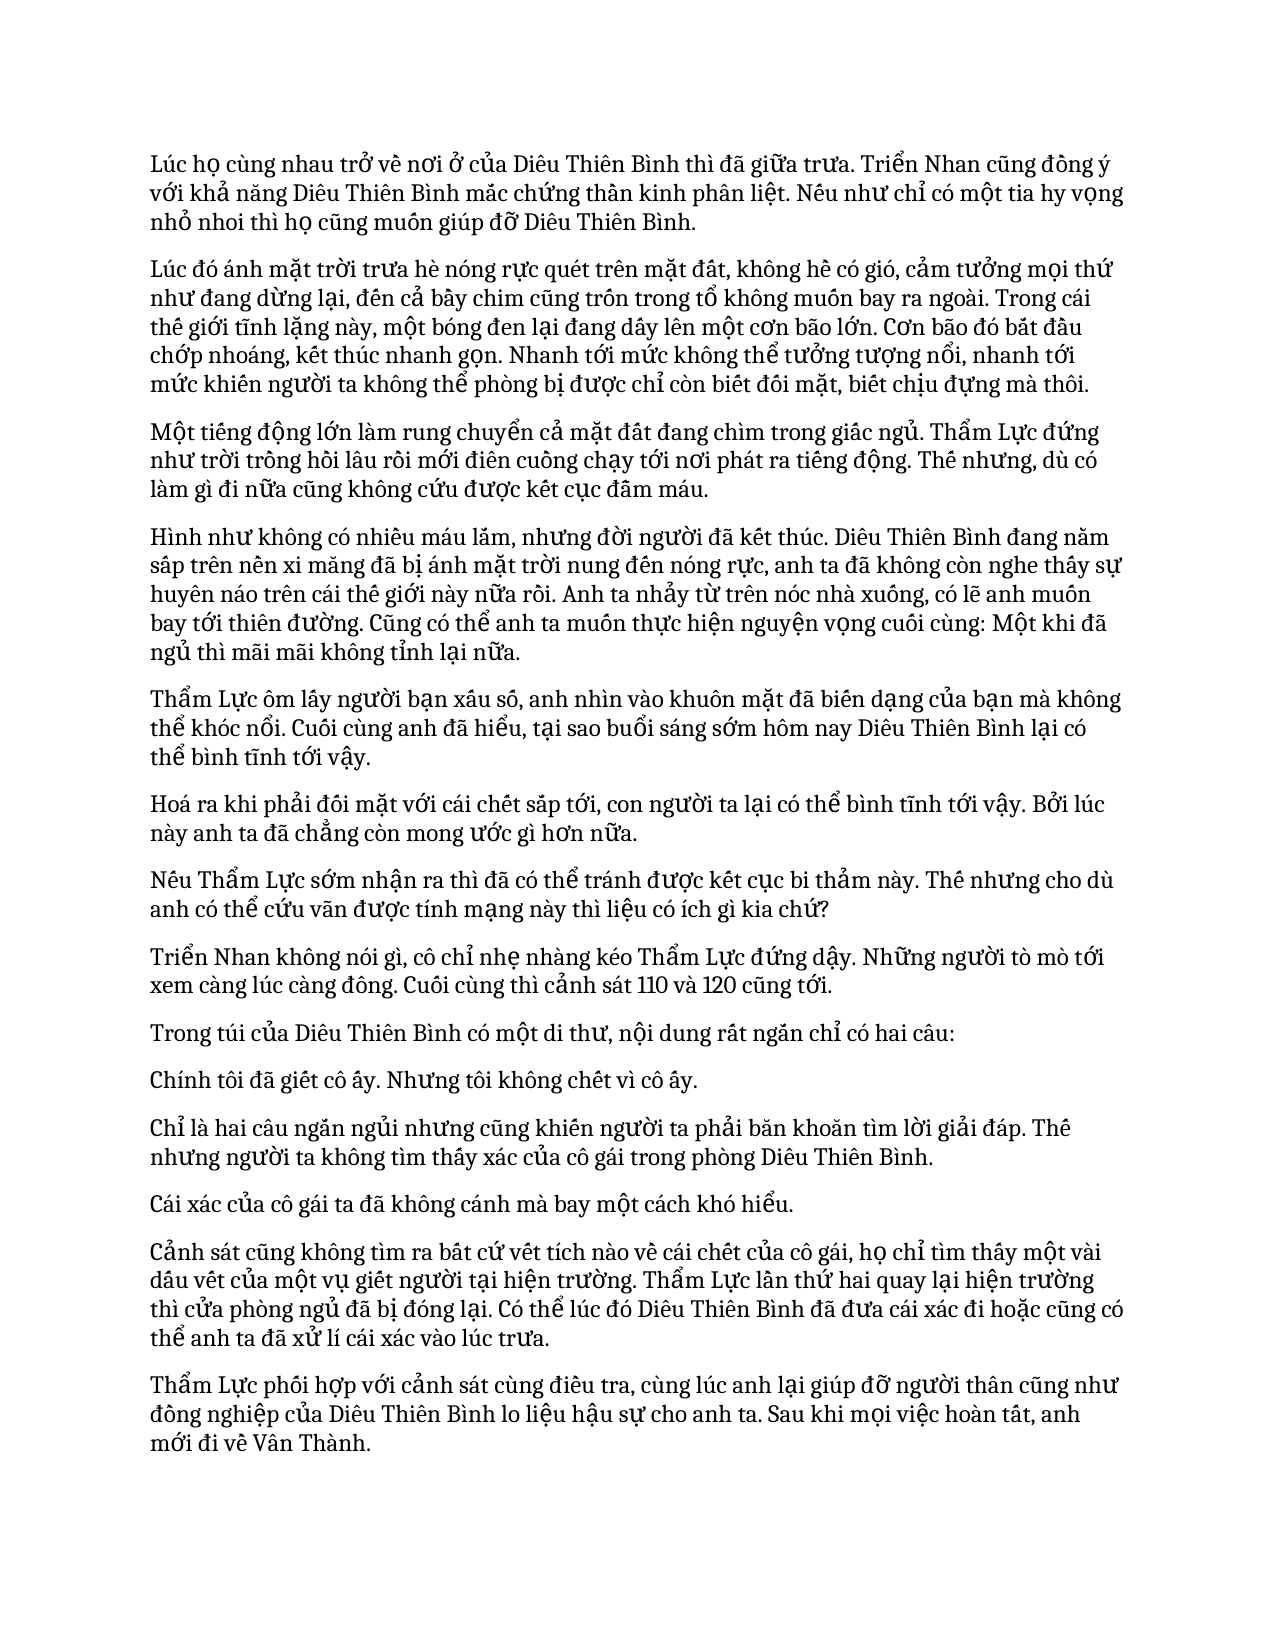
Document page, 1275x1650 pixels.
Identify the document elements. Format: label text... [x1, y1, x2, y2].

text Thẩm Lực ôm lấy người bạn xấu số, anh nhìn vào khuôn mặt đã biến dạng của bạn mà không thể khóc nổi. Cuối cùng anh đã hiểu, tại sao buổi sáng sớm hôm nay Diêu Thiên Bình lại có thể bình tĩnh tới vậy. [150, 685, 1125, 771]
text Chỉ là hai câu ngắn ngủi nhưng cũng khiến người ta phải băn khoăn tìm lời giải đáp. Thế nhưng người ta không tìm thấy xác của cô gái trong phòng Diêu Thiên Bình. [150, 1114, 1125, 1171]
text Lúc đó ánh mặt trời trưa hè nóng rực quét trên mặt đất, không hề có gió, cảm tưởng mọi thứ như đang dừng lại, đến cả bầy chim cũng trốn trong tổ không muốn bay ra ngoài. Trong cái thế giới tĩnh lặng này, một bóng đen lại đang dấy lên một cơn bão lớn. Cơn bão đó bắt đầu chớp nhoáng, kết thúc nhanh gọn. Nhanh tới mức không thể tưởng tượng nổi, nhanh tới mức khiến người ta không thể phòng bị được chỉ còn biết đối mặt, biết chịu đựng mà thôi. [150, 255, 1125, 399]
text Thẩm Lực phối hợp với cảnh sát cùng điều tra, cùng lúc anh lại giúp đỡ người thân cũng như đồng nghiệp của Diêu Thiên Bình lo liệu hậu sự cho anh ta. Sau khi mọi việc hoàn tất, anh mới đi về Vân Thành. [150, 1371, 1125, 1457]
text Trong túi của Diêu Thiên Bình có một di thư, nội dung rất ngắn chỉ có hai câu: [150, 1019, 1125, 1047]
text Triển Nhan không nói gì, cô chỉ nhẹ nhàng kéo Thẩm Lực đứng dậy. Những người tò mò tới xem càng lúc càng đông. Cuối cùng thì cảnh sát 110 và 120 cũng tới. [150, 942, 1125, 1000]
text Hình như không có nhiều máu lắm, nhưng đời người đã kết thúc. Diêu Thiên Bình đang nằm sấp trên nền xi măng đã bị ánh mặt trời nung đến nóng rực, anh ta đã không còn nghe thấy sự huyên náo trên cái thế giới này nữa rồi. Anh ta nhảy từ trên nóc nhà xuống, có lẽ anh muốn bay tới thiên đường. Cũng có thể anh ta muốn thực hiện nguyện vọng cuối cùng: Một khi đã ngủ thì mãi mãi không tỉnh lại nữa. [150, 522, 1125, 666]
text Nếu Thẩm Lực sớm nhận ra thì đã có thể tránh được kết cục bi thảm này. Thế nhưng cho dù anh có thể cứu vãn được tính mạng này thì liệu có ích gì kia chứ? [150, 866, 1125, 924]
text Hoá ra khi phải đối mặt với cái chết sắp tới, con người ta lại có thể bình tĩnh tới vậy. Bởi lúc này anh ta đã chẳng còn mong ước gì hơn nữa. [150, 790, 1125, 847]
text Lúc họ cùng nhau trở về nơi ở của Diêu Thiên Bình thì đã giữa trưa. Triển Nhan cũng đồng ý với khả năng Diêu Thiên Bình mắc chứng thần kinh phân liệt. Nếu như chỉ có một tia hy vọng nhỏ nhoi thì họ cũng muốn giúp đỡ Diêu Thiên Bình. [150, 150, 1125, 236]
text Một tiếng động lớn làm rung chuyển cả mặt đất đang chìm trong giấc ngủ. Thẩm Lực đứng như trời trồng hồi lâu rồi mới điên cuồng chạy tới nơi phát ra tiếng động. Thế nhưng, dù có làm gì đi nữa cũng không cứu được kết cục đẫm máu. [150, 417, 1125, 504]
text Cảnh sát cũng không tìm ra bất cứ vết tích nào về cái chết của cô gái, họ chỉ tìm thấy một vài dấu vết của một vụ giết người tại hiện trường. Thẩm Lực lần thứ hai quay lại hiện trường thì cửa phòng ngủ đã bị đóng lại. Có thể lúc đó Diêu Thiên Bình đã đưa cái xác đi hoặc cũng có thể anh ta đã xử lí cái xác vào lúc trưa. [150, 1237, 1125, 1352]
text Chính tôi đã giết cô ấy. Nhưng tôi không chết vì cô ấy. [150, 1066, 1125, 1095]
text Cái xác của cô gái ta đã không cánh mà bay một cách khó hiểu. [150, 1190, 1125, 1219]
